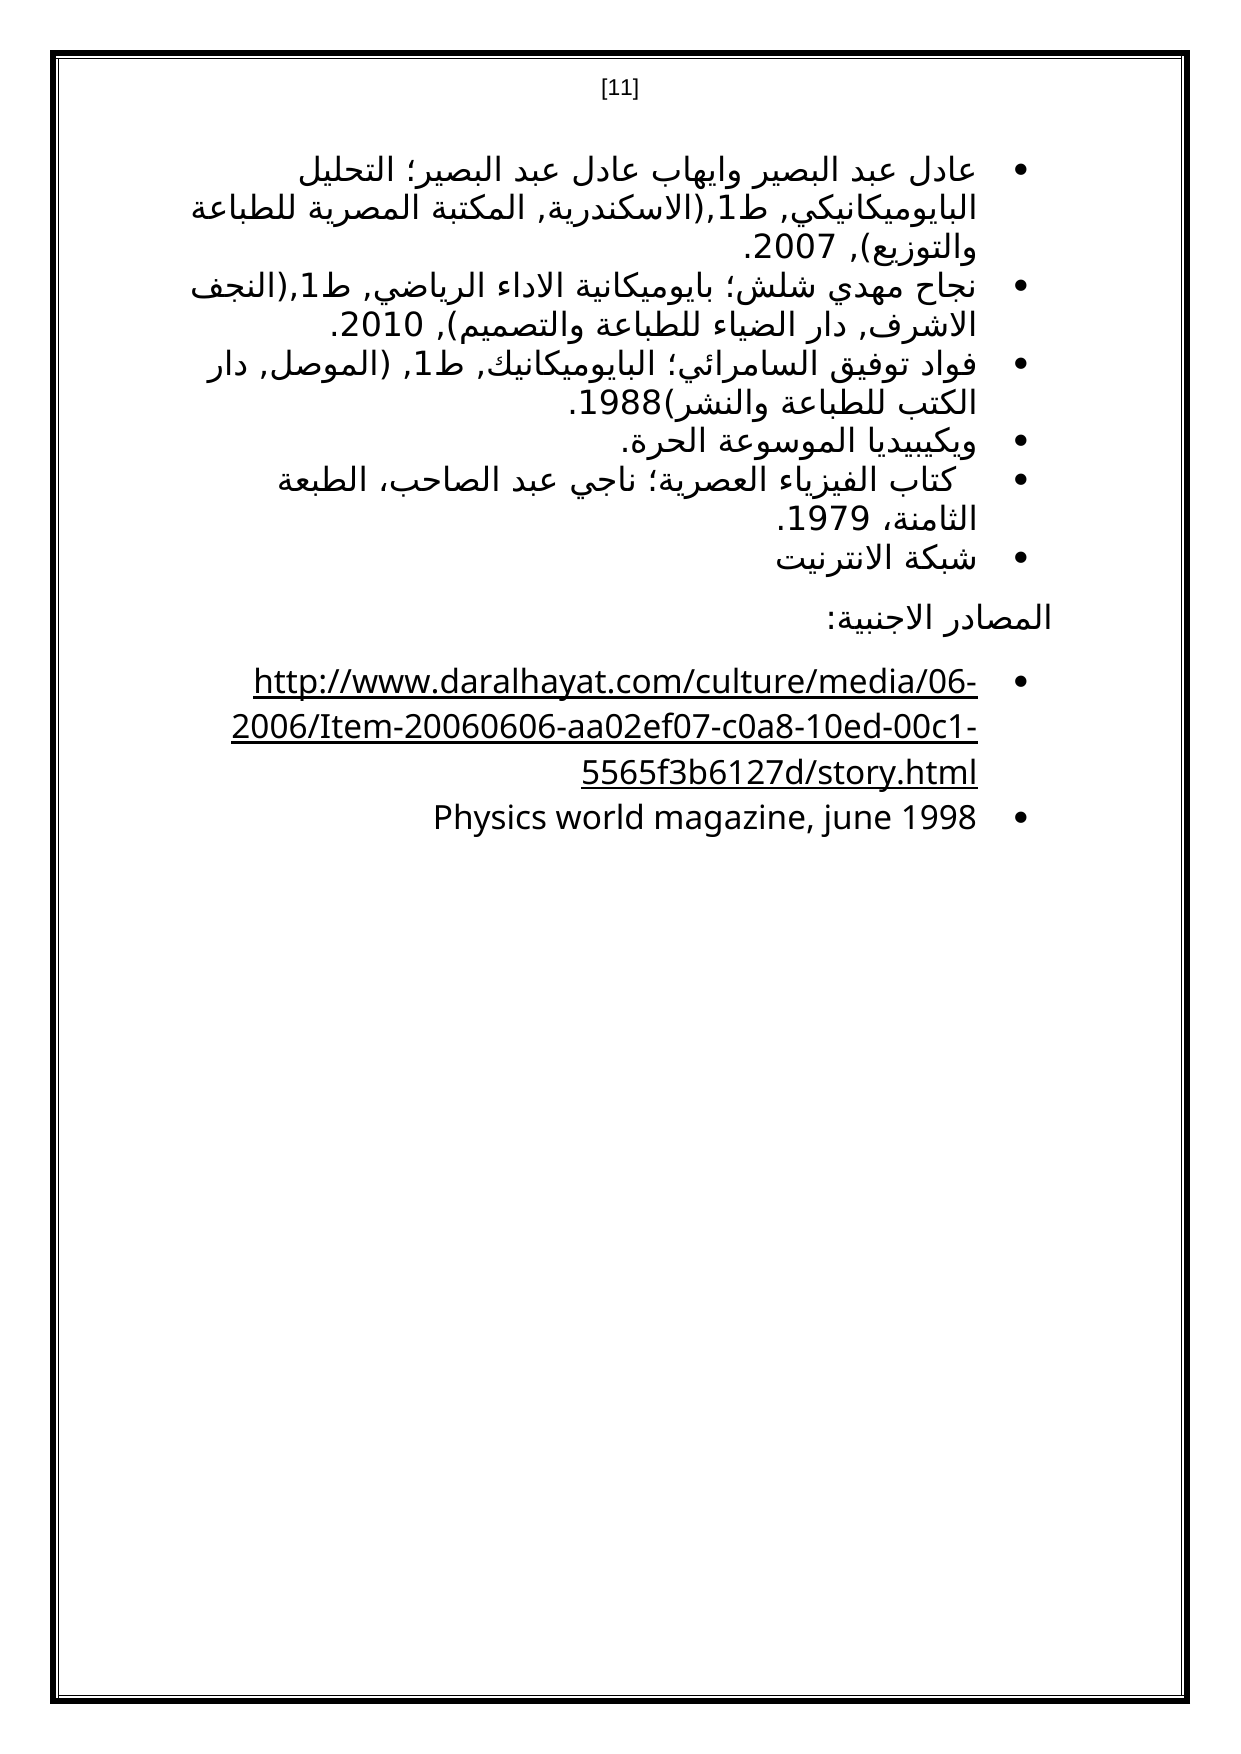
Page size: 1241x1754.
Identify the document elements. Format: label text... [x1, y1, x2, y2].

list ويكيبيديا الموسوعة الحرة. [187, 422, 1015, 461]
list نجاح مهدي شلش؛ بايوميكانية الاداء الرياضي, ط1,(النجف الاشرف, دار الضياء للطباعة والتصميم), 2010. [187, 267, 1015, 344]
list كتاب الفيزياء العصرية؛ ناجي عبد الصاحب، الطبعة الثامنة، 1979. [187, 461, 1015, 538]
list http://www.daralhayat.com/culture/media/06-2006/Item-20060606-aa02ef07-c0a8-10ed-00c1-5565f3b6127d/story.html [187, 658, 1015, 794]
list عادل عبد البصير وايهاب عادل عبد البصير؛ التحليل البايوميكانيكي, ط1,(الاسكندرية, المكتبة المصرية للطباعة والتوزيع), 2007. [187, 150, 1015, 267]
list فواد توفيق السامرائي؛ البايوميكانيك, ط1, (الموصل, دار الكتب للطباعة والنشر)1988. [187, 344, 1015, 422]
list Physics world magazine, june 1998 [187, 794, 1015, 839]
list شبكة الانترنيت [187, 538, 1015, 577]
text المصادر الاجنبية: [187, 598, 1053, 637]
